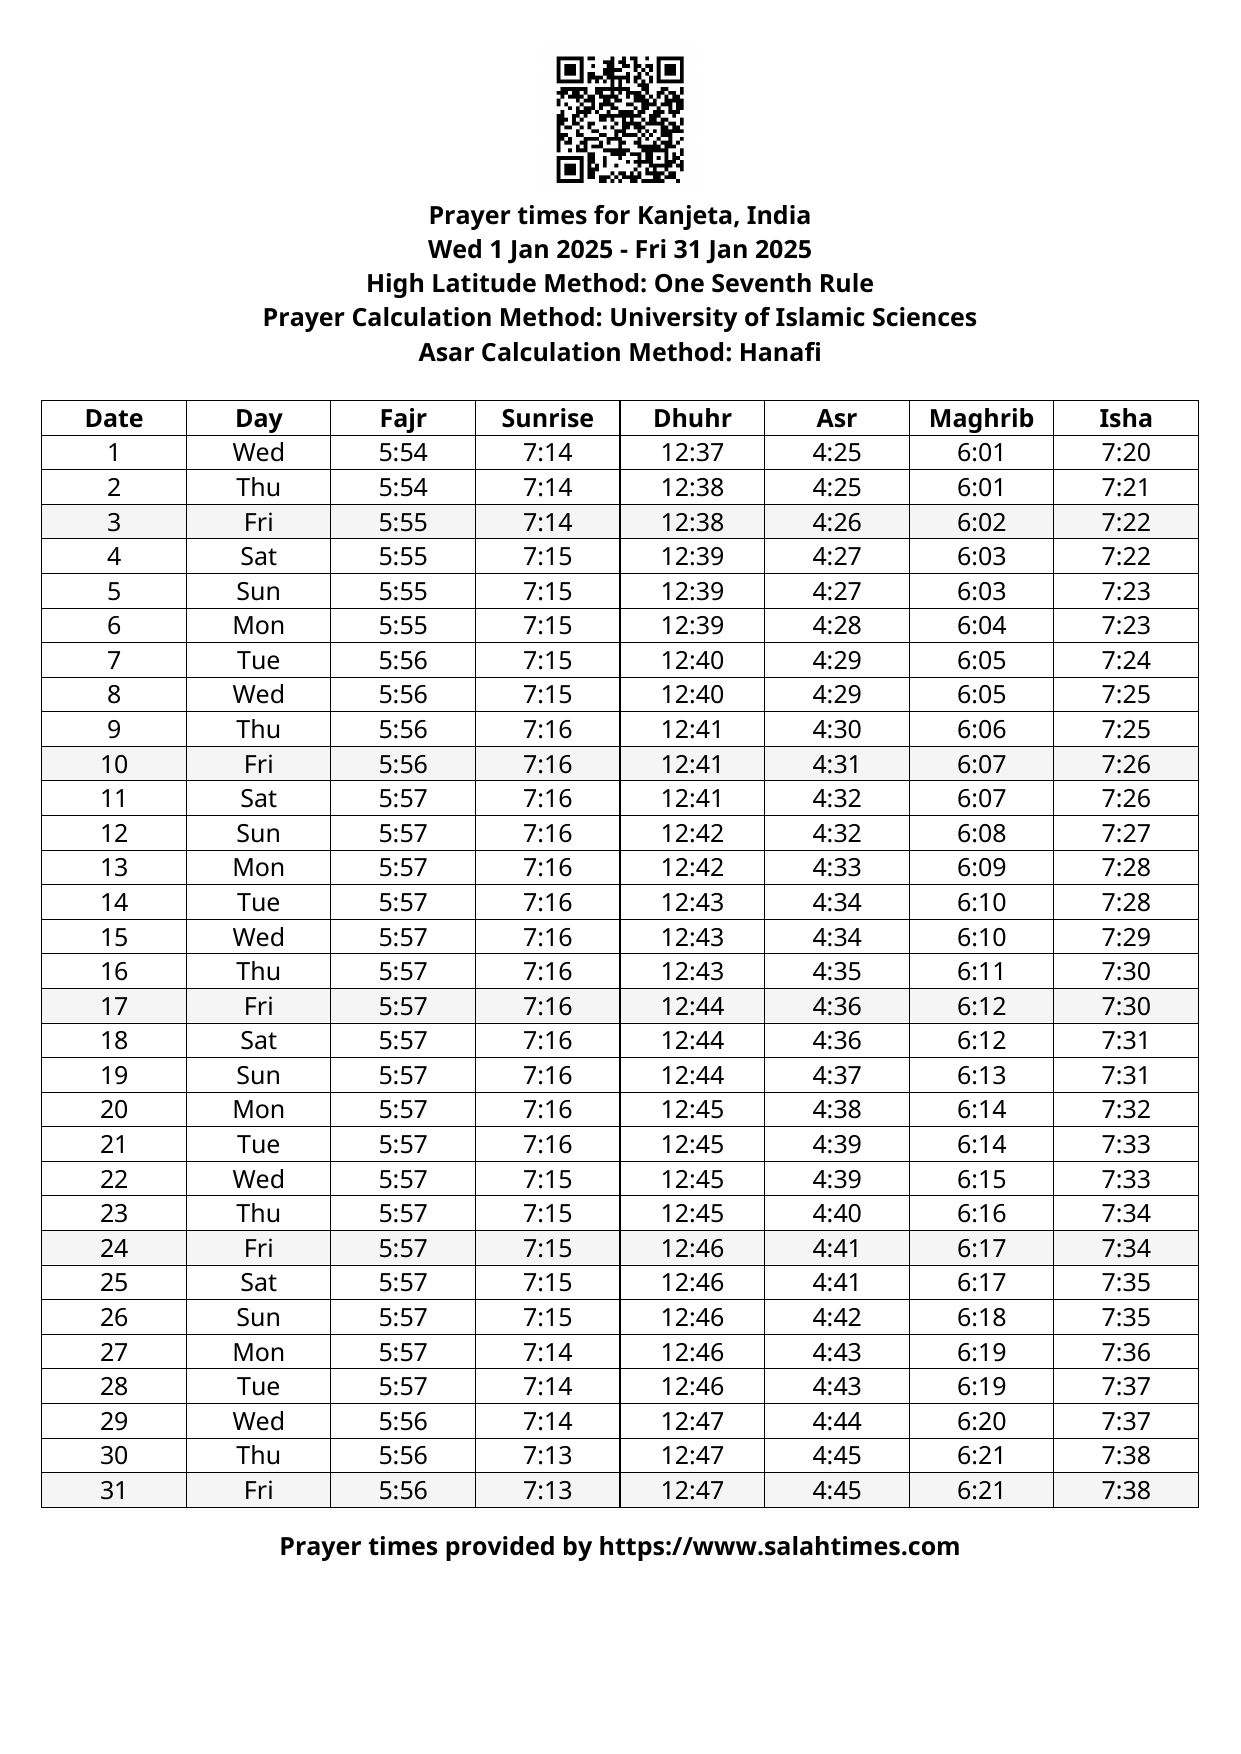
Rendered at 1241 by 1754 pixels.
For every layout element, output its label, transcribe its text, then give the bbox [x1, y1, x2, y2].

table_cell Wed [187, 1162, 330, 1195]
table_cell 12:43 [621, 954, 764, 988]
table_cell 6:21 [910, 1439, 1053, 1472]
table_cell 7:14 [476, 470, 619, 504]
table_cell 24 [42, 1231, 186, 1264]
table_cell 7:16 [476, 781, 619, 815]
table_cell 22 [42, 1162, 186, 1195]
text Prayer times for Kanjeta, India [42, 198, 1198, 232]
table_cell Sun [187, 1058, 330, 1092]
table_cell Mon [187, 1335, 330, 1368]
table_cell 5:57 [331, 989, 475, 1022]
table_cell 12 [42, 816, 186, 849]
table_cell 7:35 [1054, 1266, 1198, 1299]
table_cell 7:37 [1054, 1369, 1198, 1403]
table_cell 5:57 [331, 1058, 475, 1092]
table_cell 6:01 [910, 470, 1053, 504]
table_cell 7:16 [476, 1058, 619, 1092]
table_cell 7:27 [1054, 816, 1198, 849]
table_cell 27 [42, 1335, 186, 1368]
table_cell Sat [187, 539, 330, 573]
table_cell 4:32 [765, 816, 909, 849]
table_cell 12:46 [621, 1266, 764, 1299]
table_cell 12:41 [621, 747, 764, 780]
table_cell 7:13 [476, 1439, 619, 1472]
table_cell 12:42 [621, 851, 764, 884]
table_cell 5:57 [331, 1024, 475, 1057]
table_cell Sun [187, 816, 330, 849]
table_cell 5:57 [331, 954, 475, 988]
table_cell 5:57 [331, 1266, 475, 1299]
table_cell 6:08 [910, 816, 1053, 849]
table_cell 4:27 [765, 574, 909, 607]
table_cell 4:42 [765, 1300, 909, 1334]
table_cell Tue [187, 643, 330, 677]
table_cell Sun [187, 574, 330, 607]
table_cell 7:33 [1054, 1127, 1198, 1161]
table_cell 12:45 [621, 1127, 764, 1161]
table_cell 4:36 [765, 989, 909, 1022]
table_cell 6:17 [910, 1231, 1053, 1264]
table_cell 7:23 [1054, 609, 1198, 642]
table_cell Wed [187, 920, 330, 953]
table_cell 6:14 [910, 1127, 1053, 1161]
text Asar Calculation Method: Hanafi [42, 334, 1198, 368]
table_cell 6:10 [910, 885, 1053, 919]
table_cell 4:25 [765, 470, 909, 504]
table_cell 7:15 [476, 678, 619, 711]
table_cell 4:25 [765, 436, 909, 469]
table_cell 7:25 [1054, 712, 1198, 746]
table_cell 5:54 [331, 436, 475, 469]
table_cell Fri [187, 1231, 330, 1264]
table_cell 7:16 [476, 1127, 619, 1161]
table_cell 12:44 [621, 989, 764, 1022]
table_cell Fri [187, 747, 330, 780]
table_header Day [187, 401, 330, 434]
table_cell 7:34 [1054, 1196, 1198, 1230]
table_cell 7:14 [476, 505, 619, 538]
table_cell 7:15 [476, 539, 619, 573]
table_cell 6:16 [910, 1196, 1053, 1230]
table_cell Thu [187, 1439, 330, 1472]
table_cell 12:46 [621, 1231, 764, 1264]
table_cell 30 [42, 1439, 186, 1472]
table_cell 6:03 [910, 574, 1053, 607]
table_cell 4:43 [765, 1335, 909, 1368]
table_cell 7:16 [476, 851, 619, 884]
table_header Maghrib [910, 401, 1053, 434]
table_cell 5:57 [331, 1231, 475, 1264]
table_cell 7:24 [1054, 643, 1198, 677]
table_cell 7:15 [476, 643, 619, 677]
table_cell 4:30 [765, 712, 909, 746]
table_cell Sat [187, 1266, 330, 1299]
table_cell 7:15 [476, 1196, 619, 1230]
table_cell 4:38 [765, 1093, 909, 1126]
table_cell 25 [42, 1266, 186, 1299]
table_cell 2 [42, 470, 186, 504]
table_cell 7:16 [476, 816, 619, 849]
table_cell 4:44 [765, 1404, 909, 1437]
table_cell 5:57 [331, 1127, 475, 1161]
table_header Fajr [331, 401, 475, 434]
table_header Asr [765, 401, 909, 434]
table_cell Wed [187, 1404, 330, 1437]
table_cell 6:02 [910, 505, 1053, 538]
table_cell 5:56 [331, 1404, 475, 1437]
table_cell 6:12 [910, 1024, 1053, 1057]
table_cell 6:20 [910, 1404, 1053, 1437]
table_cell 12:46 [621, 1335, 764, 1368]
table_cell 6:01 [910, 436, 1053, 469]
table_cell 7:28 [1054, 851, 1198, 884]
table_cell 4:32 [765, 781, 909, 815]
table_cell Fri [187, 989, 330, 1022]
table_cell 7:14 [476, 1335, 619, 1368]
table_cell 12:44 [621, 1024, 764, 1057]
table_cell 5:57 [331, 1300, 475, 1334]
table_cell 5:57 [331, 781, 475, 815]
table_cell 6:18 [910, 1300, 1053, 1334]
table_cell 6:12 [910, 989, 1053, 1022]
table_cell 7:15 [476, 1231, 619, 1264]
table_cell 7:30 [1054, 954, 1198, 988]
table_cell 7:15 [476, 609, 619, 642]
table_cell Sat [187, 781, 330, 815]
table_cell 7:15 [476, 574, 619, 607]
table_cell 4:29 [765, 643, 909, 677]
table_cell 7:15 [476, 1162, 619, 1195]
table_cell 12:38 [621, 470, 764, 504]
table_header Sunrise [476, 401, 619, 434]
table_cell 10 [42, 747, 186, 780]
table_cell Thu [187, 954, 330, 988]
table_cell 7:30 [1054, 989, 1198, 1022]
table_cell Tue [187, 885, 330, 919]
table_cell 4:39 [765, 1127, 909, 1161]
table_cell 7:16 [476, 954, 619, 988]
table_cell 7:26 [1054, 781, 1198, 815]
table_cell 12:42 [621, 816, 764, 849]
table_cell 7:38 [1054, 1473, 1198, 1507]
table_cell 20 [42, 1093, 186, 1126]
table_cell 7:37 [1054, 1404, 1198, 1437]
table_cell Fri [187, 1473, 330, 1507]
table_cell 4 [42, 539, 186, 573]
table_cell 7:26 [1054, 747, 1198, 780]
table_cell 4:34 [765, 885, 909, 919]
table_cell 12:41 [621, 712, 764, 746]
table_cell 7:20 [1054, 436, 1198, 469]
table_cell 4:36 [765, 1024, 909, 1057]
table_cell 4:27 [765, 539, 909, 573]
table_cell 15 [42, 920, 186, 953]
table_cell 4:29 [765, 678, 909, 711]
table_cell 12:45 [621, 1093, 764, 1126]
table_cell 4:45 [765, 1473, 909, 1507]
table_header Dhuhr [621, 401, 764, 434]
table_cell 12:37 [621, 436, 764, 469]
table_cell 12:39 [621, 574, 764, 607]
table_cell 6:11 [910, 954, 1053, 988]
table_cell 17 [42, 989, 186, 1022]
table_cell Fri [187, 505, 330, 538]
table_cell 4:39 [765, 1162, 909, 1195]
table_cell 7:23 [1054, 574, 1198, 607]
table_cell 7 [42, 643, 186, 677]
table_cell Mon [187, 851, 330, 884]
table_cell 4:45 [765, 1439, 909, 1472]
table_cell 5:55 [331, 609, 475, 642]
table_cell 4:26 [765, 505, 909, 538]
table_cell 4:40 [765, 1196, 909, 1230]
table_cell 8 [42, 678, 186, 711]
table_cell 5:57 [331, 1196, 475, 1230]
table_cell 9 [42, 712, 186, 746]
table_cell 12:47 [621, 1404, 764, 1437]
table_cell 6:14 [910, 1093, 1053, 1126]
text Wed 1 Jan 2025 - Fri 31 Jan 2025 [42, 232, 1198, 266]
table_cell 4:43 [765, 1369, 909, 1403]
table_cell 29 [42, 1404, 186, 1437]
table_cell 7:16 [476, 885, 619, 919]
table_cell Thu [187, 712, 330, 746]
table_cell 7:31 [1054, 1024, 1198, 1057]
table_cell 12:43 [621, 885, 764, 919]
table_cell 5:57 [331, 920, 475, 953]
table_cell 14 [42, 885, 186, 919]
table_cell Sat [187, 1024, 330, 1057]
table_cell 12:47 [621, 1439, 764, 1472]
table_cell 1 [42, 436, 186, 469]
table_cell 7:25 [1054, 678, 1198, 711]
table_cell 31 [42, 1473, 186, 1507]
table_cell 5:57 [331, 1162, 475, 1195]
table_cell 7:38 [1054, 1439, 1198, 1472]
table_cell 23 [42, 1196, 186, 1230]
table_cell 12:40 [621, 643, 764, 677]
table_cell 7:15 [476, 1266, 619, 1299]
table_cell 4:37 [765, 1058, 909, 1092]
table_cell 5:56 [331, 1439, 475, 1472]
table_cell 4:34 [765, 920, 909, 953]
table_cell 7:29 [1054, 920, 1198, 953]
table_cell Sun [187, 1300, 330, 1334]
table_cell 5:54 [331, 470, 475, 504]
text High Latitude Method: One Seventh Rule [42, 266, 1198, 300]
table_cell 5:55 [331, 539, 475, 573]
table_cell 12:39 [621, 539, 764, 573]
table_cell 12:39 [621, 609, 764, 642]
table_cell 7:21 [1054, 470, 1198, 504]
table_cell 7:15 [476, 1300, 619, 1334]
table_cell 5:56 [331, 643, 475, 677]
table_cell Mon [187, 609, 330, 642]
table_cell 6:06 [910, 712, 1053, 746]
table_cell 4:41 [765, 1266, 909, 1299]
table_cell 7:14 [476, 1404, 619, 1437]
table_cell 5:57 [331, 816, 475, 849]
table_cell 4:28 [765, 609, 909, 642]
table_cell 7:33 [1054, 1162, 1198, 1195]
table_cell 5:55 [331, 505, 475, 538]
table_cell 7:16 [476, 920, 619, 953]
table_cell 16 [42, 954, 186, 988]
table_cell 7:13 [476, 1473, 619, 1507]
table_cell 5:56 [331, 747, 475, 780]
table_cell 11 [42, 781, 186, 815]
table_cell 5:57 [331, 1335, 475, 1368]
table_cell 6:09 [910, 851, 1053, 884]
table_cell 7:32 [1054, 1093, 1198, 1126]
table_cell 12:41 [621, 781, 764, 815]
table_cell 6:04 [910, 609, 1053, 642]
table_cell 6:15 [910, 1162, 1053, 1195]
table_cell 13 [42, 851, 186, 884]
text Prayer Calculation Method: University of Islamic Sciences [42, 300, 1198, 334]
table_cell 5:57 [331, 885, 475, 919]
table_cell 3 [42, 505, 186, 538]
table_cell 26 [42, 1300, 186, 1334]
table_cell 4:41 [765, 1231, 909, 1264]
table_cell Tue [187, 1127, 330, 1161]
table_cell 6:17 [910, 1266, 1053, 1299]
table_cell Wed [187, 678, 330, 711]
table_cell 6:10 [910, 920, 1053, 953]
table_cell 12:46 [621, 1369, 764, 1403]
table_cell 5:57 [331, 1093, 475, 1126]
table_cell 28 [42, 1369, 186, 1403]
table_cell 4:35 [765, 954, 909, 988]
table_cell 7:14 [476, 436, 619, 469]
table_cell Mon [187, 1093, 330, 1126]
table_cell 12:38 [621, 505, 764, 538]
table_cell 5:56 [331, 712, 475, 746]
table_cell 12:45 [621, 1196, 764, 1230]
table_cell 18 [42, 1024, 186, 1057]
table_cell 6 [42, 609, 186, 642]
picture [542, 41, 699, 198]
table_header Date [42, 401, 186, 434]
table_cell 7:22 [1054, 539, 1198, 573]
table_cell 7:36 [1054, 1335, 1198, 1368]
table_cell 7:22 [1054, 505, 1198, 538]
table_cell 7:16 [476, 747, 619, 780]
text Prayer times provided by https://www.salahtimes.com [42, 1528, 1198, 1563]
table_cell 6:07 [910, 747, 1053, 780]
table_cell 6:13 [910, 1058, 1053, 1092]
table_cell 19 [42, 1058, 186, 1092]
table_cell 6:05 [910, 643, 1053, 677]
table_cell 5:55 [331, 574, 475, 607]
table_cell 12:44 [621, 1058, 764, 1092]
table_cell 12:40 [621, 678, 764, 711]
table_cell 6:21 [910, 1473, 1053, 1507]
table_cell 4:33 [765, 851, 909, 884]
table_cell Thu [187, 1196, 330, 1230]
table_cell 6:19 [910, 1369, 1053, 1403]
table_cell 7:34 [1054, 1231, 1198, 1264]
table_cell 12:43 [621, 920, 764, 953]
table_cell 7:14 [476, 1369, 619, 1403]
table_cell 5:57 [331, 1369, 475, 1403]
table_cell 7:31 [1054, 1058, 1198, 1092]
table_cell 12:47 [621, 1473, 764, 1507]
table_cell 12:45 [621, 1162, 764, 1195]
table_cell 5 [42, 574, 186, 607]
table_cell 6:19 [910, 1335, 1053, 1368]
table_header Isha [1054, 401, 1198, 434]
table_cell 21 [42, 1127, 186, 1161]
table_cell 6:05 [910, 678, 1053, 711]
table_cell 7:16 [476, 1093, 619, 1126]
table_cell 7:16 [476, 712, 619, 746]
table_cell 7:16 [476, 1024, 619, 1057]
table_cell 7:16 [476, 989, 619, 1022]
table_cell 5:56 [331, 678, 475, 711]
table_cell 6:03 [910, 539, 1053, 573]
table_cell 4:31 [765, 747, 909, 780]
table_cell Tue [187, 1369, 330, 1403]
table_cell 7:28 [1054, 885, 1198, 919]
table_cell 5:56 [331, 1473, 475, 1507]
table_cell 6:07 [910, 781, 1053, 815]
table_cell 7:35 [1054, 1300, 1198, 1334]
table_cell Thu [187, 470, 330, 504]
table_cell 12:46 [621, 1300, 764, 1334]
table_cell 5:57 [331, 851, 475, 884]
table_cell Wed [187, 436, 330, 469]
